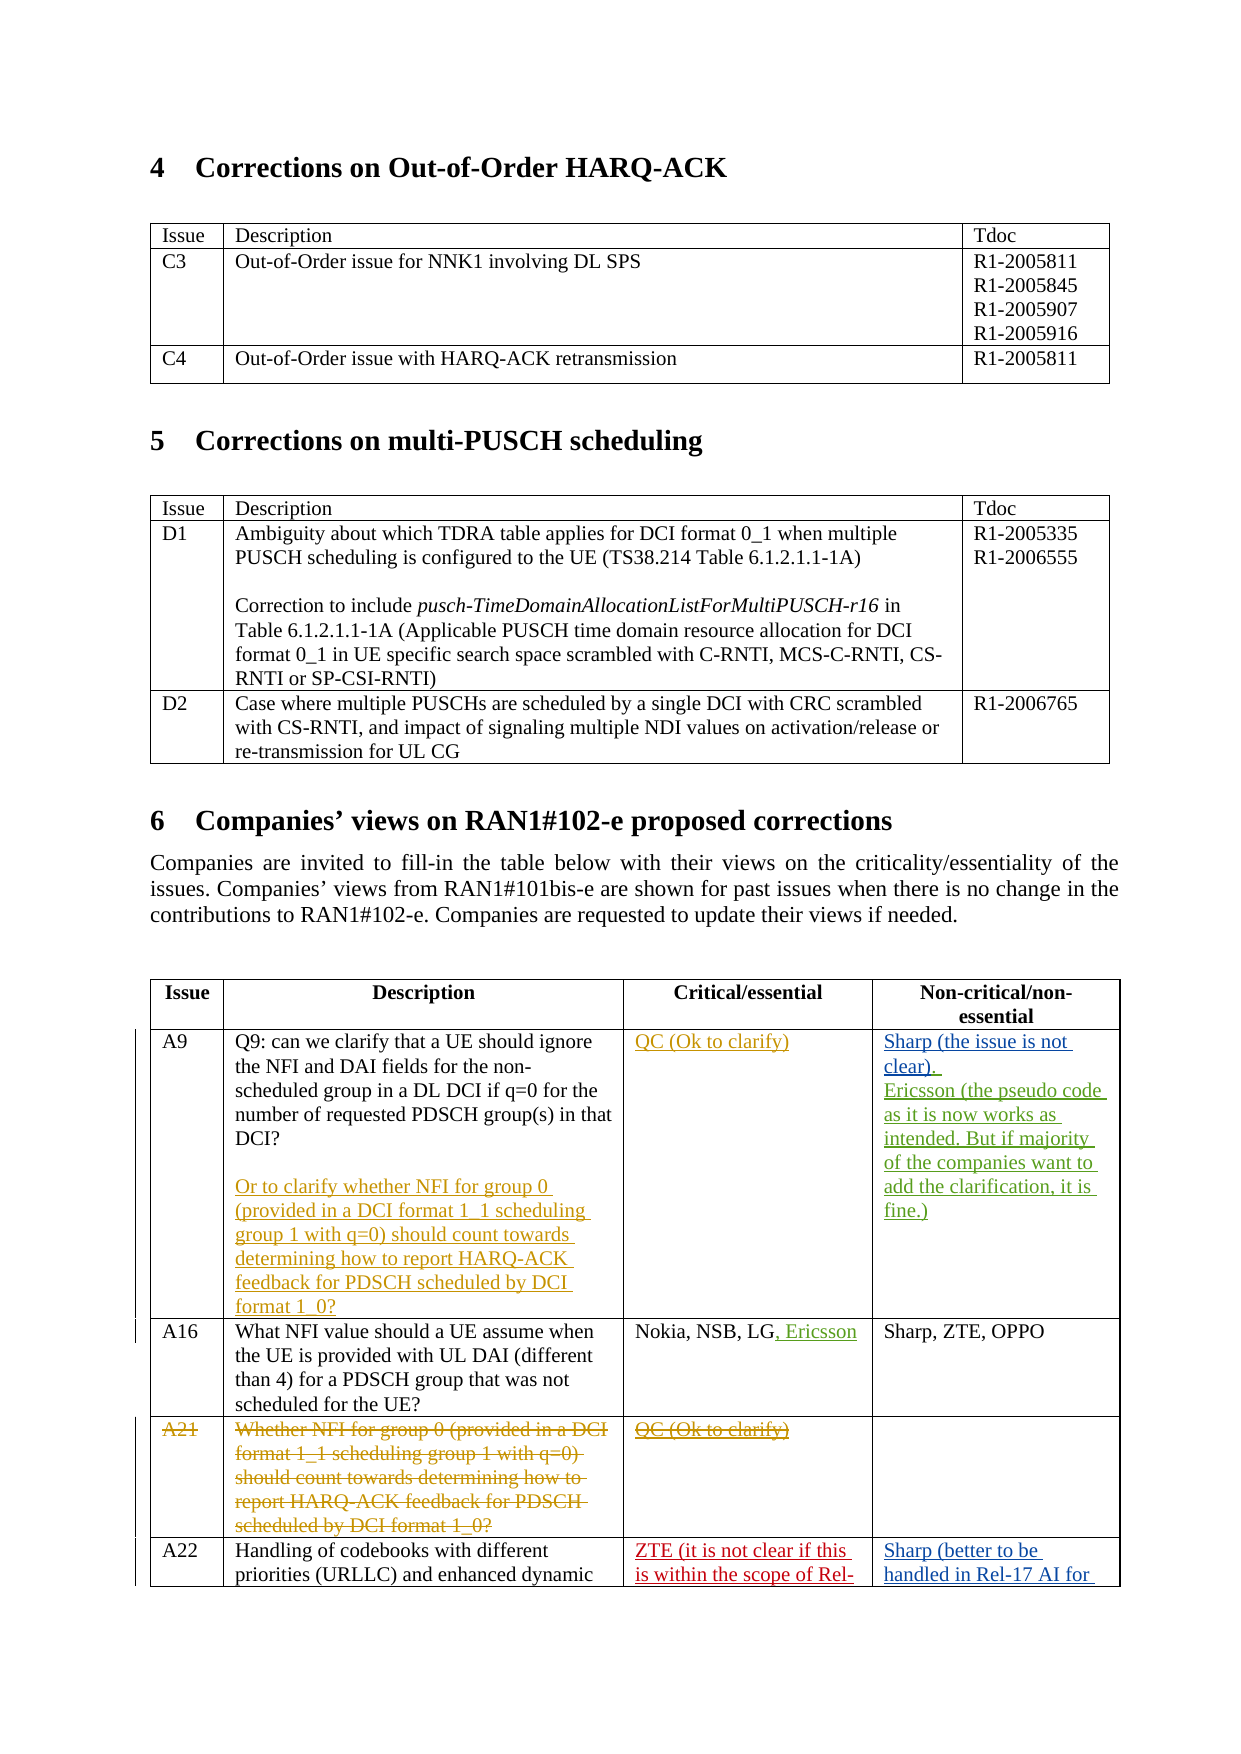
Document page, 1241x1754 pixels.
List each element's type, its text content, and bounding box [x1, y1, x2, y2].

table_cell [873, 1417, 1119, 1537]
table_cell C4 [151, 346, 223, 383]
table_cell A22 [151, 1538, 223, 1586]
table_header Non-critical/non-essential [873, 980, 1119, 1028]
table_cell Nokia, NSB, LG [624, 1319, 872, 1416]
table_cell R1-2005811 R1-2005845 R1-2005907 R1-2005916 [963, 249, 1109, 345]
table_header Issue [151, 980, 223, 1028]
subtitle Companies’ views on RAN1#102-e proposed corrections [150, 803, 1120, 836]
table_cell Case where multiple PUSCHs are scheduled by a single DCI with CRC scrambled with CS-RNTI, and impact of signaling multiple NDI values on activation/release or re-transmission for UL CG [224, 691, 962, 763]
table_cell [224, 1538, 623, 1586]
table_cell D1 [151, 521, 223, 690]
table_cell D2 [151, 691, 223, 763]
table_cell [624, 1417, 872, 1537]
table_cell [624, 1538, 872, 1586]
table_cell R1-2006765 [963, 691, 1109, 763]
table_cell What NFI value should a UE assume when the UE is provided with UL DAI (different than 4) for a PDSCH group that was not scheduled for the UE? [224, 1319, 623, 1416]
table_header Description [224, 224, 962, 247]
table_header Tdoc [963, 224, 1109, 247]
table_header Issue [151, 224, 223, 247]
table_header Description [224, 980, 623, 1028]
table_cell [873, 1030, 1119, 1318]
table_header Description [224, 496, 962, 520]
table_header Issue [151, 496, 223, 520]
table_cell [151, 1417, 223, 1537]
table_cell Out-of-Order issue with HARQ-ACK retransmission [224, 346, 962, 383]
table_cell A16 [151, 1319, 223, 1416]
table_cell A9 [151, 1030, 223, 1318]
subtitle Corrections on multi-PUSCH scheduling [150, 423, 1120, 456]
table_cell R1-2005335 R1-2006555 [963, 521, 1109, 690]
table_cell [624, 1030, 872, 1318]
text Companies are invited to fill-in the table below with their views on the criticality/essentiality of the issues. Companies’ views from RAN1#101bis-e are shown for past issues when there is no change in the contributions to RAN1#102-e. Companies are requested to update their views if needed. [150, 849, 1120, 928]
table_cell R1-2005811 [963, 346, 1109, 383]
table_cell Q9: can we clarify that a UE should ignore the NFI and DAI fields for the non-scheduled group in a DL DCI if q=0 for the number of requested PDSCH group(s) in that DCI? [224, 1030, 623, 1318]
table_cell Ambiguity about which TDRA table applies for DCI format 0_1 when multiple PUSCH scheduling is configured to the UE (TS38.214 Table 6.1.2.1.1-1A) Correction to include pusch-TimeDomainAllocationListForMultiPUSCH-r16 in Table 6.1.2.1.1-1A (Applicable PUSCH time domain resource allocation for DCI format 0_1 in UE specific search space scrambled with C-RNTI, MCS-C-RNTI, CS-RNTI or SP-CSI-RNTI) [224, 521, 962, 690]
table_header Tdoc [963, 496, 1109, 520]
subtitle Corrections on Out-of-Order HARQ-ACK [150, 150, 1120, 183]
table_cell [873, 1538, 1119, 1586]
table_cell [224, 1417, 623, 1537]
table_cell Sharp, ZTE, OPPO [873, 1319, 1119, 1416]
table_header Critical/essential [624, 980, 872, 1028]
table_cell Out-of-Order issue for NNK1 involving DL SPS [224, 249, 962, 345]
table_cell C3 [151, 249, 223, 345]
